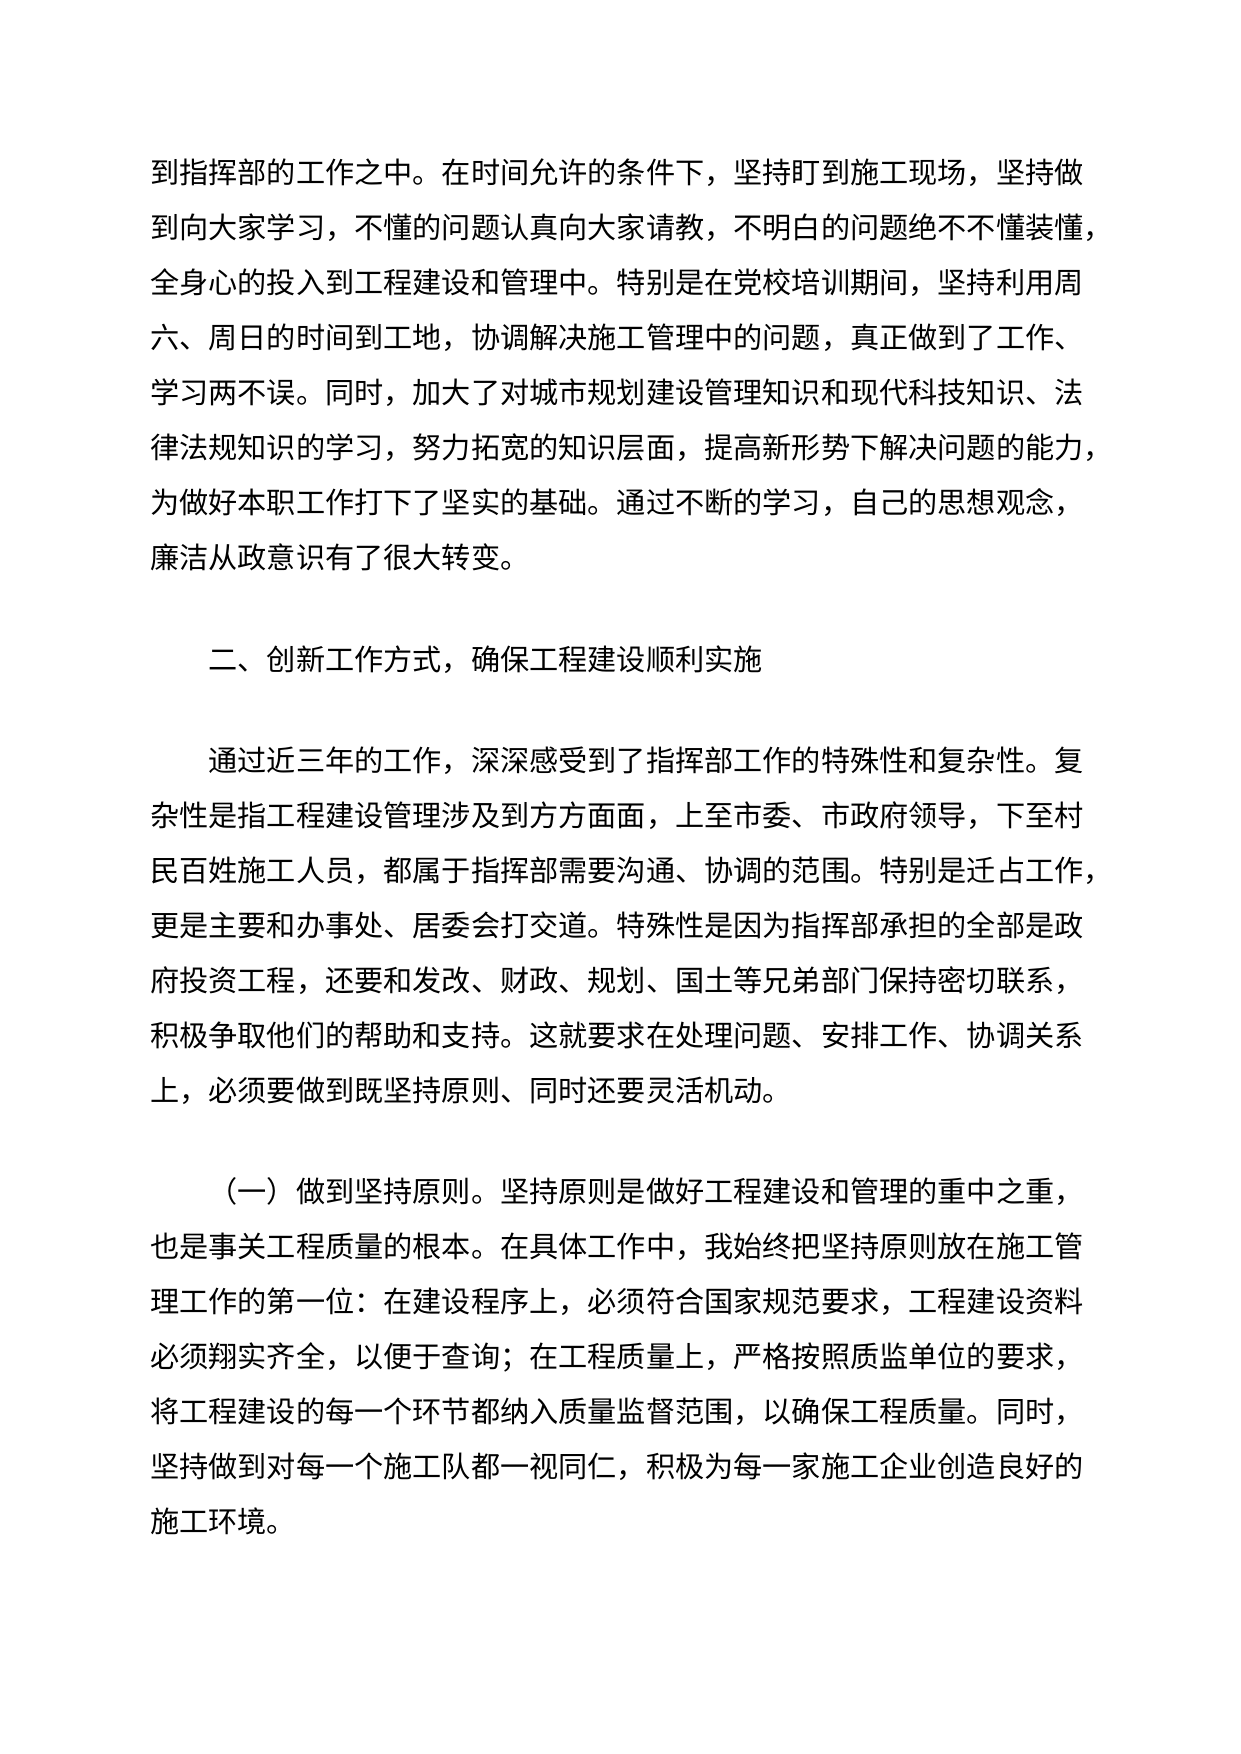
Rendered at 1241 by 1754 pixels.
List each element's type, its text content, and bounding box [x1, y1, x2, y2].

text （一）做到坚持原则。坚持原则是做好工程建设和管理的重中之重，也是事关工程质量的根本。在具体工作中，我始终把坚持原则放在施工管理工作的第一位：在建设程序上，必须符合国家规范要求，工程建设资料必须翔实齐全，以便于查询；在工程质量上，严格按照质监单位的要求，将工程建设的每一个环节都纳入质量监督范围，以确保工程质量。同时，坚持做到对每一个施工队都一视同仁，积极为每一家施工企业创造良好的施工环境。 [150, 1169, 1090, 1541]
text 二、创新工作方式，确保工程建设顺利实施 [150, 636, 1090, 678]
text 通过近三年的工作，深深感受到了指挥部工作的特殊性和复杂性。复杂性是指工程建设管理涉及到方方面面，上至市委、市政府领导，下至村民百姓施工人员，都属于指挥部需要沟通、协调的范围。特别是迁占工作，更是主要和办事处、居委会打交道。特殊性是因为指挥部承担的全部是政府投资工程，还要和发改、财政、规划、国土等兄弟部门保持密切联系，积极争取他们的帮助和支持。这就要求在处理问题、安排工作、协调关系上，必须要做到既坚持原则、同时还要灵活机动。 [150, 738, 1090, 1109]
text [150, 150, 1090, 577]
